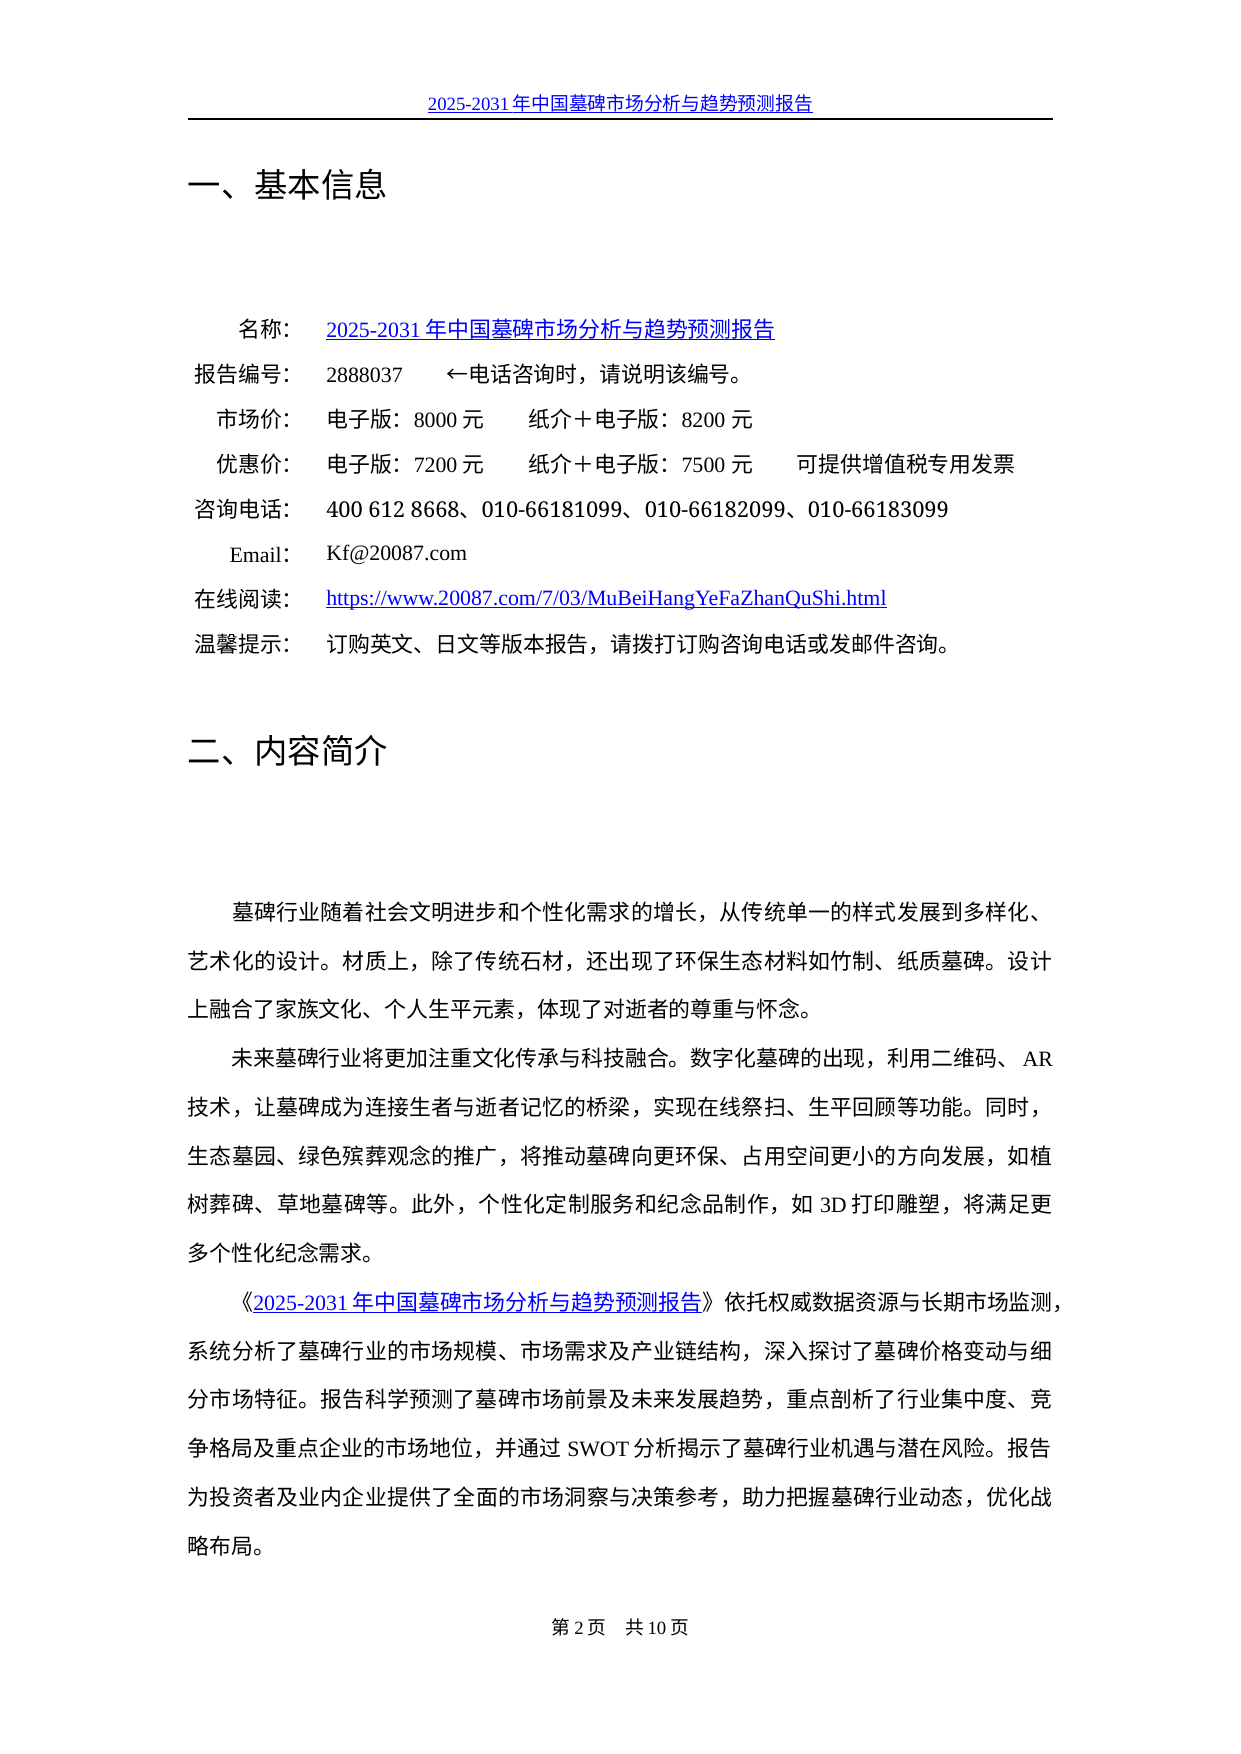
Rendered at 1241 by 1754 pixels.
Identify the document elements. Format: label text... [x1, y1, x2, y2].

table_cell 市场价： [167, 402, 315, 447]
table_cell 电子版：7200 元 纸介＋电子版：7500 元 可提供增值税专用发票 [315, 447, 1073, 492]
table_header 名称： [167, 312, 315, 357]
table_cell 咨询电话： [167, 492, 315, 537]
title 一、基本信息 [187, 150, 1053, 215]
table_cell Email： [167, 537, 315, 582]
table_header 2025-2031年中国墓碑市场分析与趋势预测报告 [315, 312, 1073, 357]
table_cell 2888037 ←电话咨询时，请说明该编号。 [315, 357, 1073, 402]
table_cell [315, 582, 1073, 627]
table_cell 400 612 8668、010-66181099、010-66182099、010-66183099 [315, 492, 1073, 537]
table_cell 在线阅读： [167, 582, 315, 627]
table_cell 优惠价： [167, 447, 315, 492]
table_cell 电子版：8000 元 纸介＋电子版：8200 元 [315, 402, 1073, 447]
table_cell 报告编号： [167, 357, 315, 402]
table_cell 温馨提示： [167, 627, 315, 672]
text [187, 894, 1053, 1561]
title 二、内容简介 [187, 717, 1053, 782]
table_cell Kf@20087.com [315, 537, 1073, 582]
table_cell 订购英文、日文等版本报告，请拨打订购咨询电话或发邮件咨询。 [315, 627, 1073, 672]
